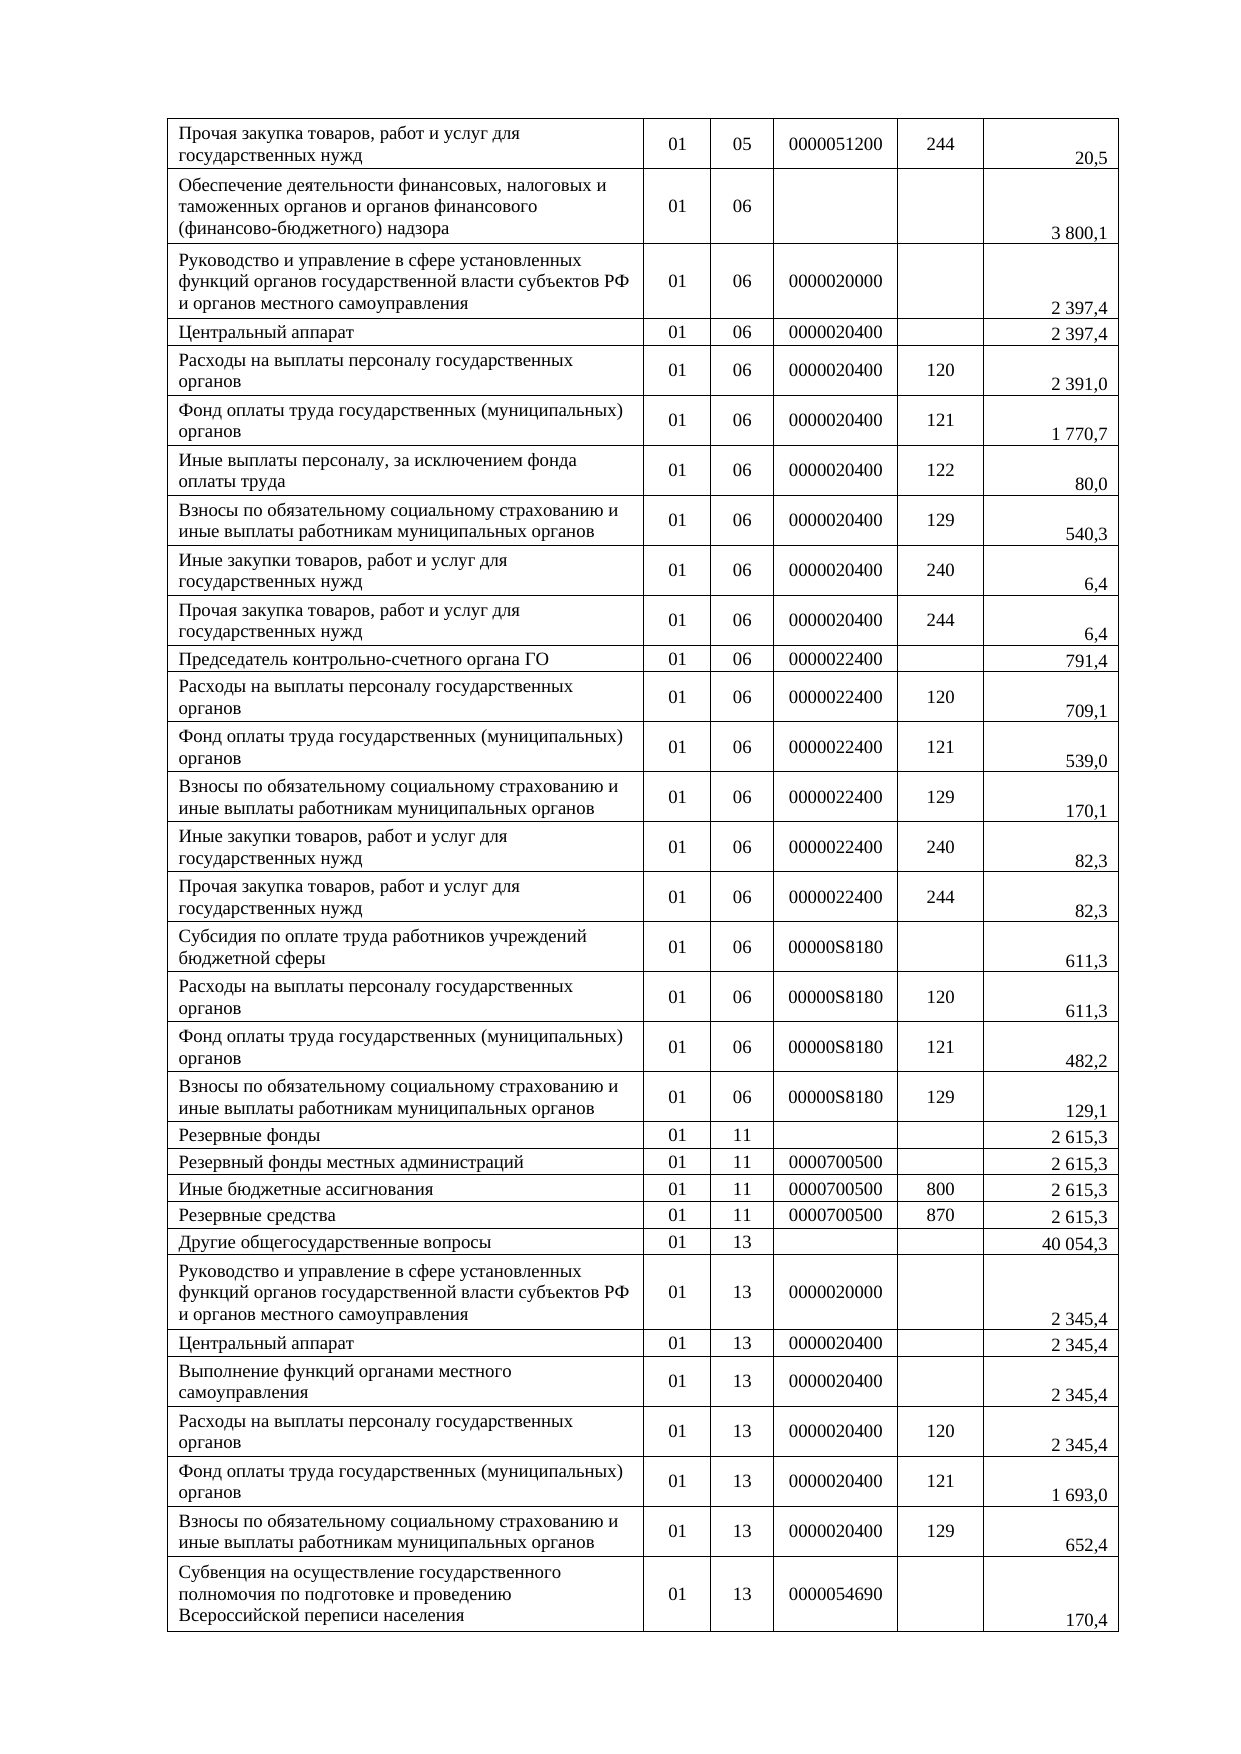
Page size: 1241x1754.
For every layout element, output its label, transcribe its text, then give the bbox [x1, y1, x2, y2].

table_cell 01 [644, 1229, 710, 1254]
table_cell 2 391,0 [984, 346, 1118, 395]
table_cell 0000020400 [774, 346, 897, 395]
table_cell 2 615,3 [984, 1175, 1118, 1201]
table_cell 13 [711, 1330, 773, 1356]
table_cell 2 345,4 [984, 1357, 1118, 1406]
table_cell Иные бюджетные ассигнования [168, 1175, 643, 1201]
table_cell Иные выплаты персоналу, за исключением фонда оплаты труда [168, 446, 643, 495]
table_cell Фонд оплаты труда государственных (муниципальных) органов [168, 722, 643, 771]
table_cell 06 [711, 169, 773, 243]
table_cell Фонд оплаты труда государственных (муниципальных) органов [168, 1022, 643, 1071]
table_cell 2 397,4 [984, 244, 1118, 318]
table_cell 244 [898, 872, 983, 921]
table_cell [898, 1122, 983, 1148]
table_cell Руководство и управление в сфере установленных функций органов государственной власти субъектов РФ и органов местного самоуправления [168, 1255, 643, 1329]
table_cell 240 [898, 546, 983, 595]
table_cell 0000051200 [774, 119, 897, 168]
table_cell 0000020000 [774, 244, 897, 318]
table_cell Другие общегосударственные вопросы [168, 1229, 643, 1254]
table_cell Резервные фонды [168, 1122, 643, 1148]
table_cell Взносы по обязательному социальному страхованию и иные выплаты работникам муниципальных органов [168, 1072, 643, 1121]
table_cell Расходы на выплаты персоналу государственных органов [168, 346, 643, 395]
table_cell [774, 1122, 897, 1148]
table_cell Расходы на выплаты персоналу государственных органов [168, 1407, 643, 1456]
table_cell 791,4 [984, 646, 1118, 671]
table_cell 0000022400 [774, 772, 897, 821]
table_cell 01 [644, 1557, 710, 1631]
table_cell 170,4 [984, 1557, 1118, 1631]
table_cell 129 [898, 772, 983, 821]
table_cell 06 [711, 972, 773, 1021]
table_cell 0000022400 [774, 672, 897, 721]
table_cell Обеспечение деятельности финансовых, налоговых и таможенных органов и органов финансового (финансово-бюджетного) надзора [168, 169, 643, 243]
table_cell 0000020400 [774, 1457, 897, 1506]
table_cell 0000020400 [774, 1357, 897, 1406]
table_cell 122 [898, 446, 983, 495]
table_cell 0000020400 [774, 319, 897, 345]
table_cell 800 [898, 1175, 983, 1201]
table_cell 0000020400 [774, 1507, 897, 1556]
table_cell [898, 244, 983, 318]
table_cell 121 [898, 722, 983, 771]
table_cell Фонд оплаты труда государственных (муниципальных) органов [168, 396, 643, 445]
table_cell 01 [644, 922, 710, 971]
table_cell [898, 1229, 983, 1254]
table_cell 01 [644, 822, 710, 871]
table_cell 121 [898, 1457, 983, 1506]
table_cell 06 [711, 546, 773, 595]
table_cell 01 [644, 346, 710, 395]
table_cell 11 [711, 1202, 773, 1227]
table_cell 01 [644, 1122, 710, 1148]
table_cell 121 [898, 1022, 983, 1071]
table_cell 01 [644, 722, 710, 771]
table_cell 120 [898, 972, 983, 1021]
table_cell 01 [644, 972, 710, 1021]
table_cell 82,3 [984, 872, 1118, 921]
table_cell Председатель контрольно-счетного органа ГО [168, 646, 643, 671]
table_cell Субвенция на осуществление государственного полномочия по подготовке и проведению Всероссийской переписи населения [168, 1557, 643, 1631]
table_cell [898, 1557, 983, 1631]
table_cell 1 770,7 [984, 396, 1118, 445]
table_cell 06 [711, 822, 773, 871]
table_cell 652,4 [984, 1507, 1118, 1556]
table_cell 6,4 [984, 596, 1118, 645]
table_cell 01 [644, 1175, 710, 1201]
table_cell Расходы на выплаты персоналу государственных органов [168, 672, 643, 721]
table_cell [898, 169, 983, 243]
table_cell Центральный аппарат [168, 319, 643, 345]
table_cell 01 [644, 446, 710, 495]
table_cell 13 [711, 1229, 773, 1254]
table_cell [898, 1330, 983, 1356]
table_cell 709,1 [984, 672, 1118, 721]
table_cell 13 [711, 1507, 773, 1556]
table_cell 244 [898, 119, 983, 168]
table_cell 0000700500 [774, 1149, 897, 1174]
table_cell 6,4 [984, 546, 1118, 595]
table_cell 06 [711, 646, 773, 671]
table_cell 01 [644, 1407, 710, 1456]
table_cell Взносы по обязательному социальному страхованию и иные выплаты работникам муниципальных органов [168, 496, 643, 545]
table_cell Резервный фонды местных администраций [168, 1149, 643, 1174]
table_cell 80,0 [984, 446, 1118, 495]
table_cell 01 [644, 169, 710, 243]
table_cell 01 [644, 672, 710, 721]
table_cell 240 [898, 822, 983, 871]
table_cell [898, 319, 983, 345]
table_cell 06 [711, 446, 773, 495]
table_cell 2 615,3 [984, 1149, 1118, 1174]
table_cell 01 [644, 872, 710, 921]
table_cell Руководство и управление в сфере установленных функций органов государственной власти субъектов РФ и органов местного самоуправления [168, 244, 643, 318]
table_cell 01 [644, 1330, 710, 1356]
table_cell 01 [644, 119, 710, 168]
table_cell 0000022400 [774, 872, 897, 921]
table_cell Прочая закупка товаров, работ и услуг для государственных нужд [168, 596, 643, 645]
table_cell 0000020400 [774, 396, 897, 445]
table_cell 129 [898, 496, 983, 545]
table_cell 00000S8180 [774, 1022, 897, 1071]
table_cell Субсидия по оплате труда работников учреждений бюджетной сферы [168, 922, 643, 971]
table_cell 121 [898, 396, 983, 445]
table_cell 540,3 [984, 496, 1118, 545]
table_cell [898, 646, 983, 671]
table_cell 611,3 [984, 972, 1118, 1021]
table_cell 06 [711, 722, 773, 771]
table_cell 82,3 [984, 822, 1118, 871]
table_cell 01 [644, 1357, 710, 1406]
table_cell 06 [711, 319, 773, 345]
table_cell 13 [711, 1255, 773, 1329]
table_cell 01 [644, 319, 710, 345]
table_cell Расходы на выплаты персоналу государственных органов [168, 972, 643, 1021]
table_cell 01 [644, 1457, 710, 1506]
table_cell 06 [711, 596, 773, 645]
table_cell 0000700500 [774, 1175, 897, 1201]
table_cell [898, 1149, 983, 1174]
table_cell 0000020400 [774, 1330, 897, 1356]
table_cell 06 [711, 496, 773, 545]
table_cell 2 615,3 [984, 1202, 1118, 1227]
table_cell 120 [898, 672, 983, 721]
table_cell 00000S8180 [774, 1072, 897, 1121]
table_cell Выполнение функций органами местного самоуправления [168, 1357, 643, 1406]
table_cell 482,2 [984, 1022, 1118, 1071]
table_cell 06 [711, 872, 773, 921]
table_cell Прочая закупка товаров, работ и услуг для государственных нужд [168, 119, 643, 168]
table_cell Иные закупки товаров, работ и услуг для государственных нужд [168, 822, 643, 871]
table_cell 0000700500 [774, 1202, 897, 1227]
table_cell 0000022400 [774, 646, 897, 671]
table_cell 06 [711, 244, 773, 318]
table_cell 05 [711, 119, 773, 168]
table_cell 01 [644, 772, 710, 821]
table_cell 129 [898, 1072, 983, 1121]
table_cell 1 693,0 [984, 1457, 1118, 1506]
table_cell 0000020400 [774, 446, 897, 495]
table_cell Центральный аппарат [168, 1330, 643, 1356]
table_cell 2 345,4 [984, 1330, 1118, 1356]
table_cell 06 [711, 1072, 773, 1121]
table_cell 01 [644, 546, 710, 595]
table_cell 01 [644, 496, 710, 545]
table_cell Фонд оплаты труда государственных (муниципальных) органов [168, 1457, 643, 1506]
table_cell 0000022400 [774, 722, 897, 771]
table_cell 01 [644, 646, 710, 671]
table_cell Прочая закупка товаров, работ и услуг для государственных нужд [168, 872, 643, 921]
table_cell 01 [644, 1022, 710, 1071]
table_cell 0000054690 [774, 1557, 897, 1631]
table_cell 13 [711, 1357, 773, 1406]
table_cell 0000022400 [774, 822, 897, 871]
table_cell 13 [711, 1407, 773, 1456]
table_cell 11 [711, 1122, 773, 1148]
table_cell 611,3 [984, 922, 1118, 971]
table_cell 06 [711, 672, 773, 721]
table_cell 0000020400 [774, 546, 897, 595]
table_cell [898, 1255, 983, 1329]
table_cell 06 [711, 922, 773, 971]
table_cell 0000020400 [774, 496, 897, 545]
table_cell [898, 922, 983, 971]
table_cell 06 [711, 396, 773, 445]
table_cell 13 [711, 1557, 773, 1631]
table_cell 2 345,4 [984, 1255, 1118, 1329]
table_cell 01 [644, 1072, 710, 1121]
table_cell 01 [644, 1149, 710, 1174]
table_cell 120 [898, 1407, 983, 1456]
table_cell 01 [644, 396, 710, 445]
table_cell 0000020400 [774, 596, 897, 645]
table_cell 06 [711, 346, 773, 395]
table_cell [898, 1357, 983, 1406]
table_cell 01 [644, 596, 710, 645]
table_cell 00000S8180 [774, 922, 897, 971]
table_cell 01 [644, 1255, 710, 1329]
table_cell 3 800,1 [984, 169, 1118, 243]
table_cell 11 [711, 1149, 773, 1174]
table_cell 2 345,4 [984, 1407, 1118, 1456]
table_cell [774, 1229, 897, 1254]
table_cell 13 [711, 1457, 773, 1506]
table_cell 01 [644, 244, 710, 318]
table_cell 06 [711, 772, 773, 821]
table_cell [774, 169, 897, 243]
table_cell 129,1 [984, 1072, 1118, 1121]
table_cell Иные закупки товаров, работ и услуг для государственных нужд [168, 546, 643, 595]
table_cell Взносы по обязательному социальному страхованию и иные выплаты работникам муниципальных органов [168, 772, 643, 821]
table_cell 20,5 [984, 119, 1118, 168]
table_cell 11 [711, 1175, 773, 1201]
table_cell 01 [644, 1507, 710, 1556]
table_cell 539,0 [984, 722, 1118, 771]
table_cell 00000S8180 [774, 972, 897, 1021]
table_cell 40 054,3 [984, 1229, 1118, 1254]
table_cell 2 615,3 [984, 1122, 1118, 1148]
table_cell Резервные средства [168, 1202, 643, 1227]
table_cell Взносы по обязательному социальному страхованию и иные выплаты работникам муниципальных органов [168, 1507, 643, 1556]
table_cell 06 [711, 1022, 773, 1071]
table_cell 170,1 [984, 772, 1118, 821]
table_cell 2 397,4 [984, 319, 1118, 345]
table_cell 120 [898, 346, 983, 395]
table_cell 01 [644, 1202, 710, 1227]
table_cell 0000020400 [774, 1407, 897, 1456]
table_cell 0000020000 [774, 1255, 897, 1329]
table_cell 870 [898, 1202, 983, 1227]
table_cell 129 [898, 1507, 983, 1556]
table_cell 244 [898, 596, 983, 645]
